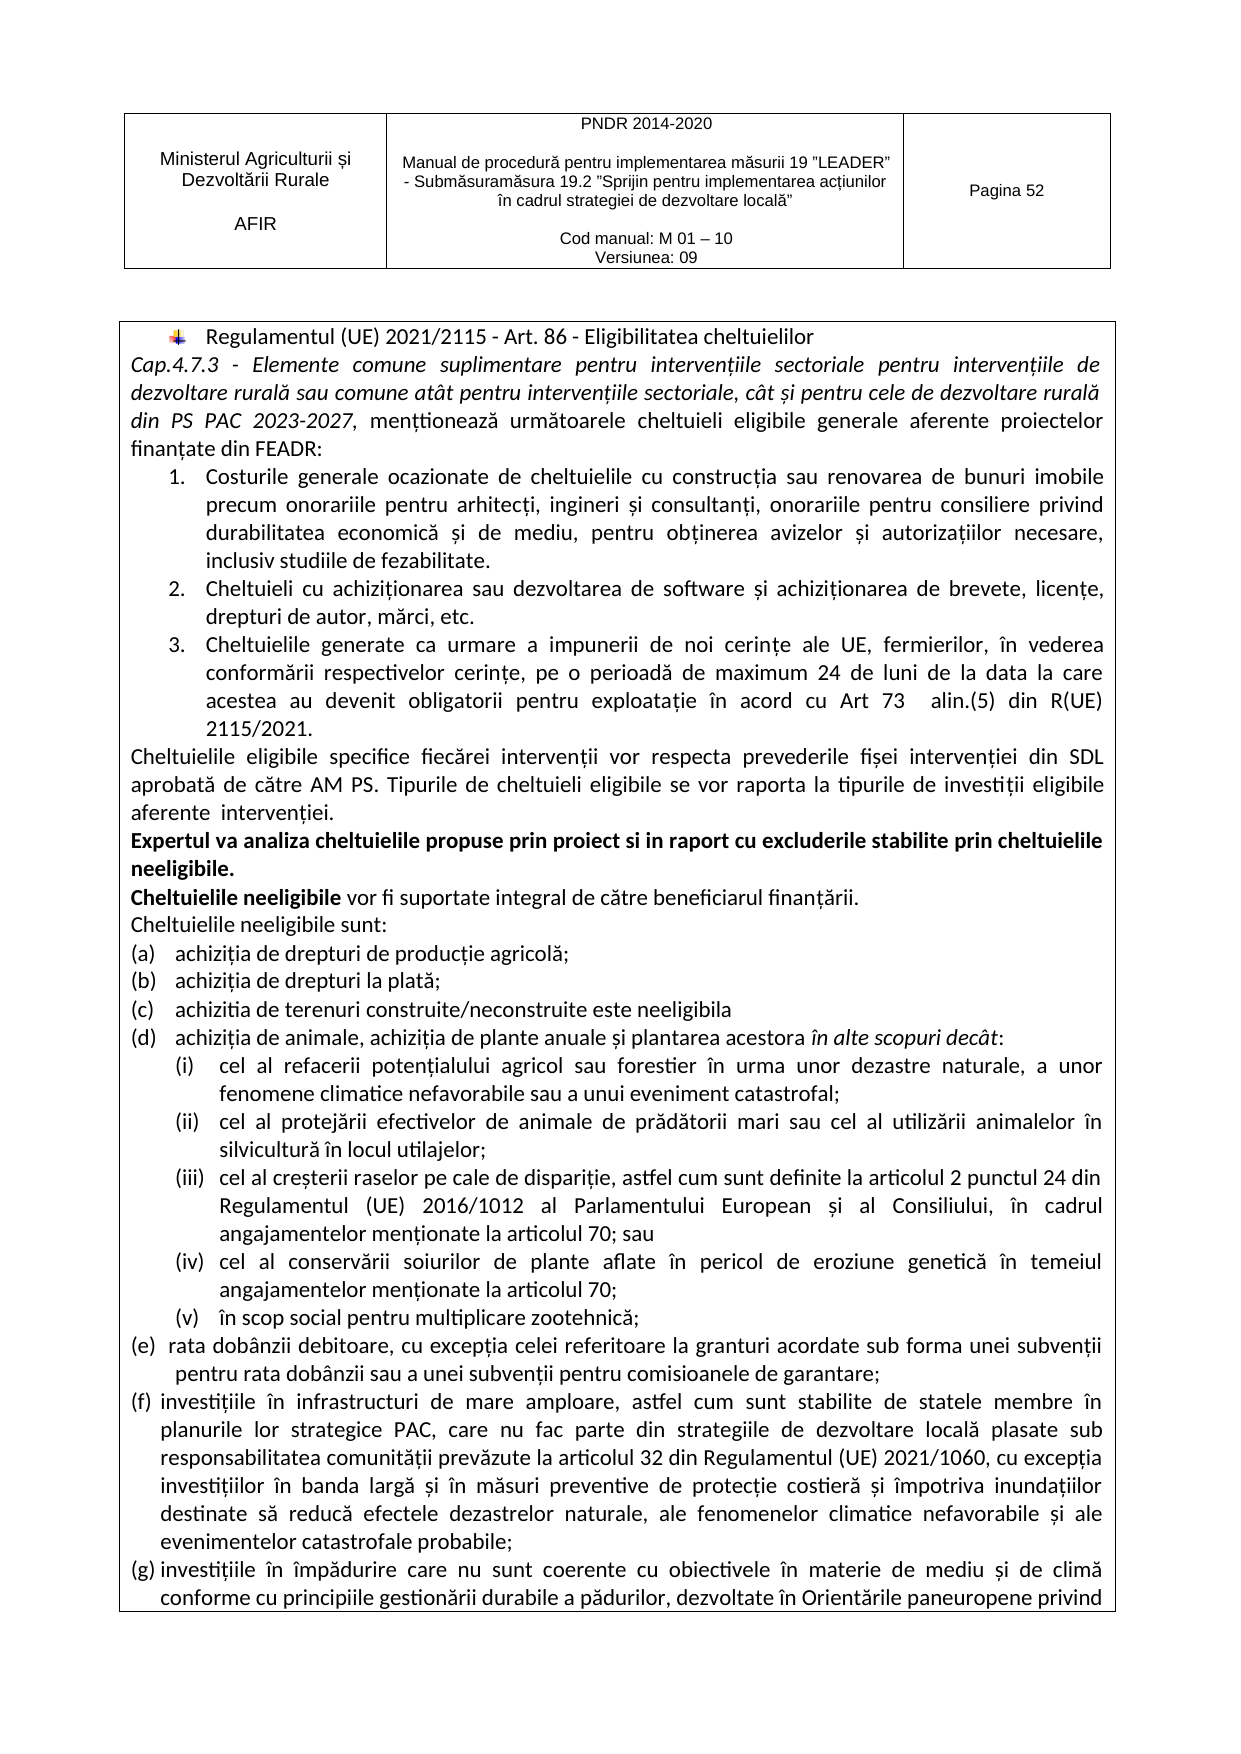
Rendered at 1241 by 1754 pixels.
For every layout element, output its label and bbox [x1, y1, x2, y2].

table_cell [120, 322, 1115, 1611]
picture [169, 328, 186, 345]
